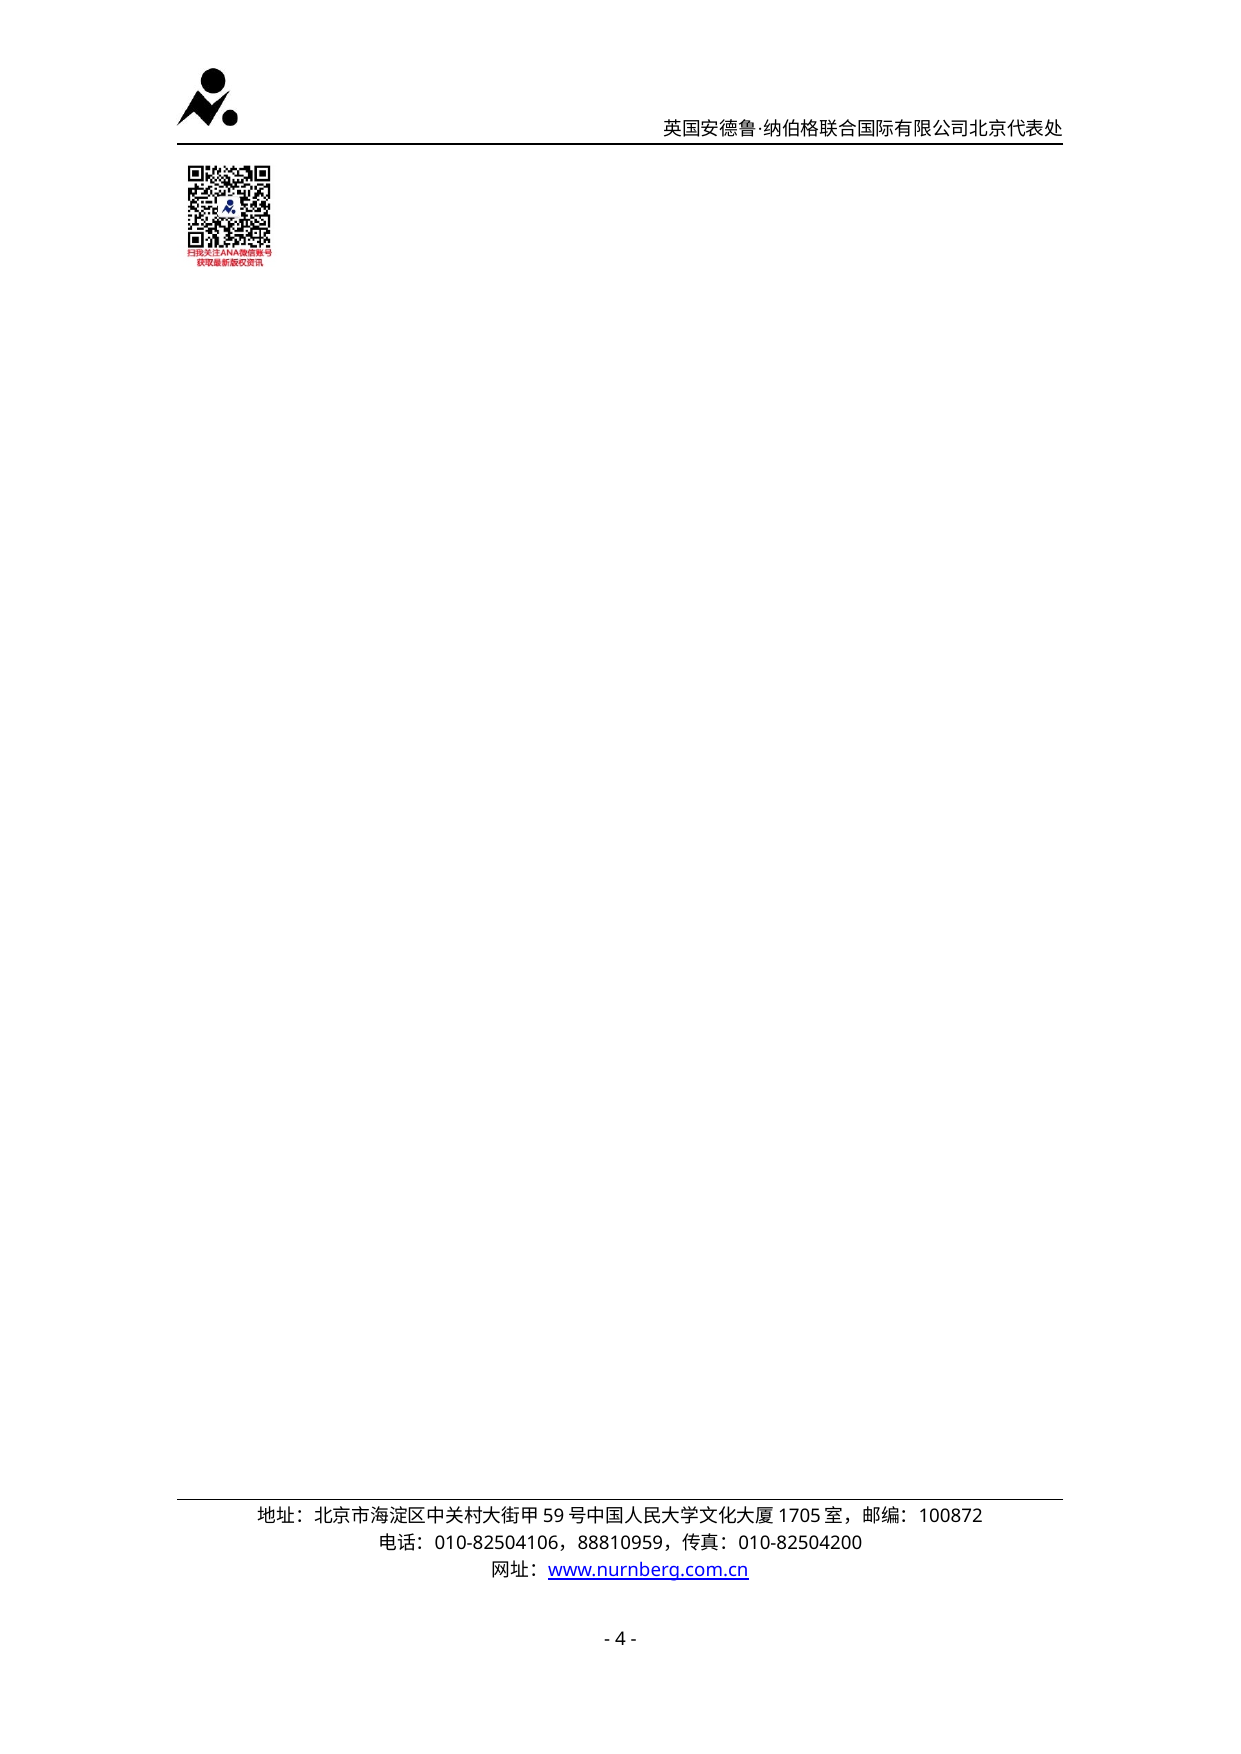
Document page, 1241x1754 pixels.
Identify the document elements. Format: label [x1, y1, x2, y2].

picture [177, 157, 281, 269]
picture [176, 68, 238, 126]
